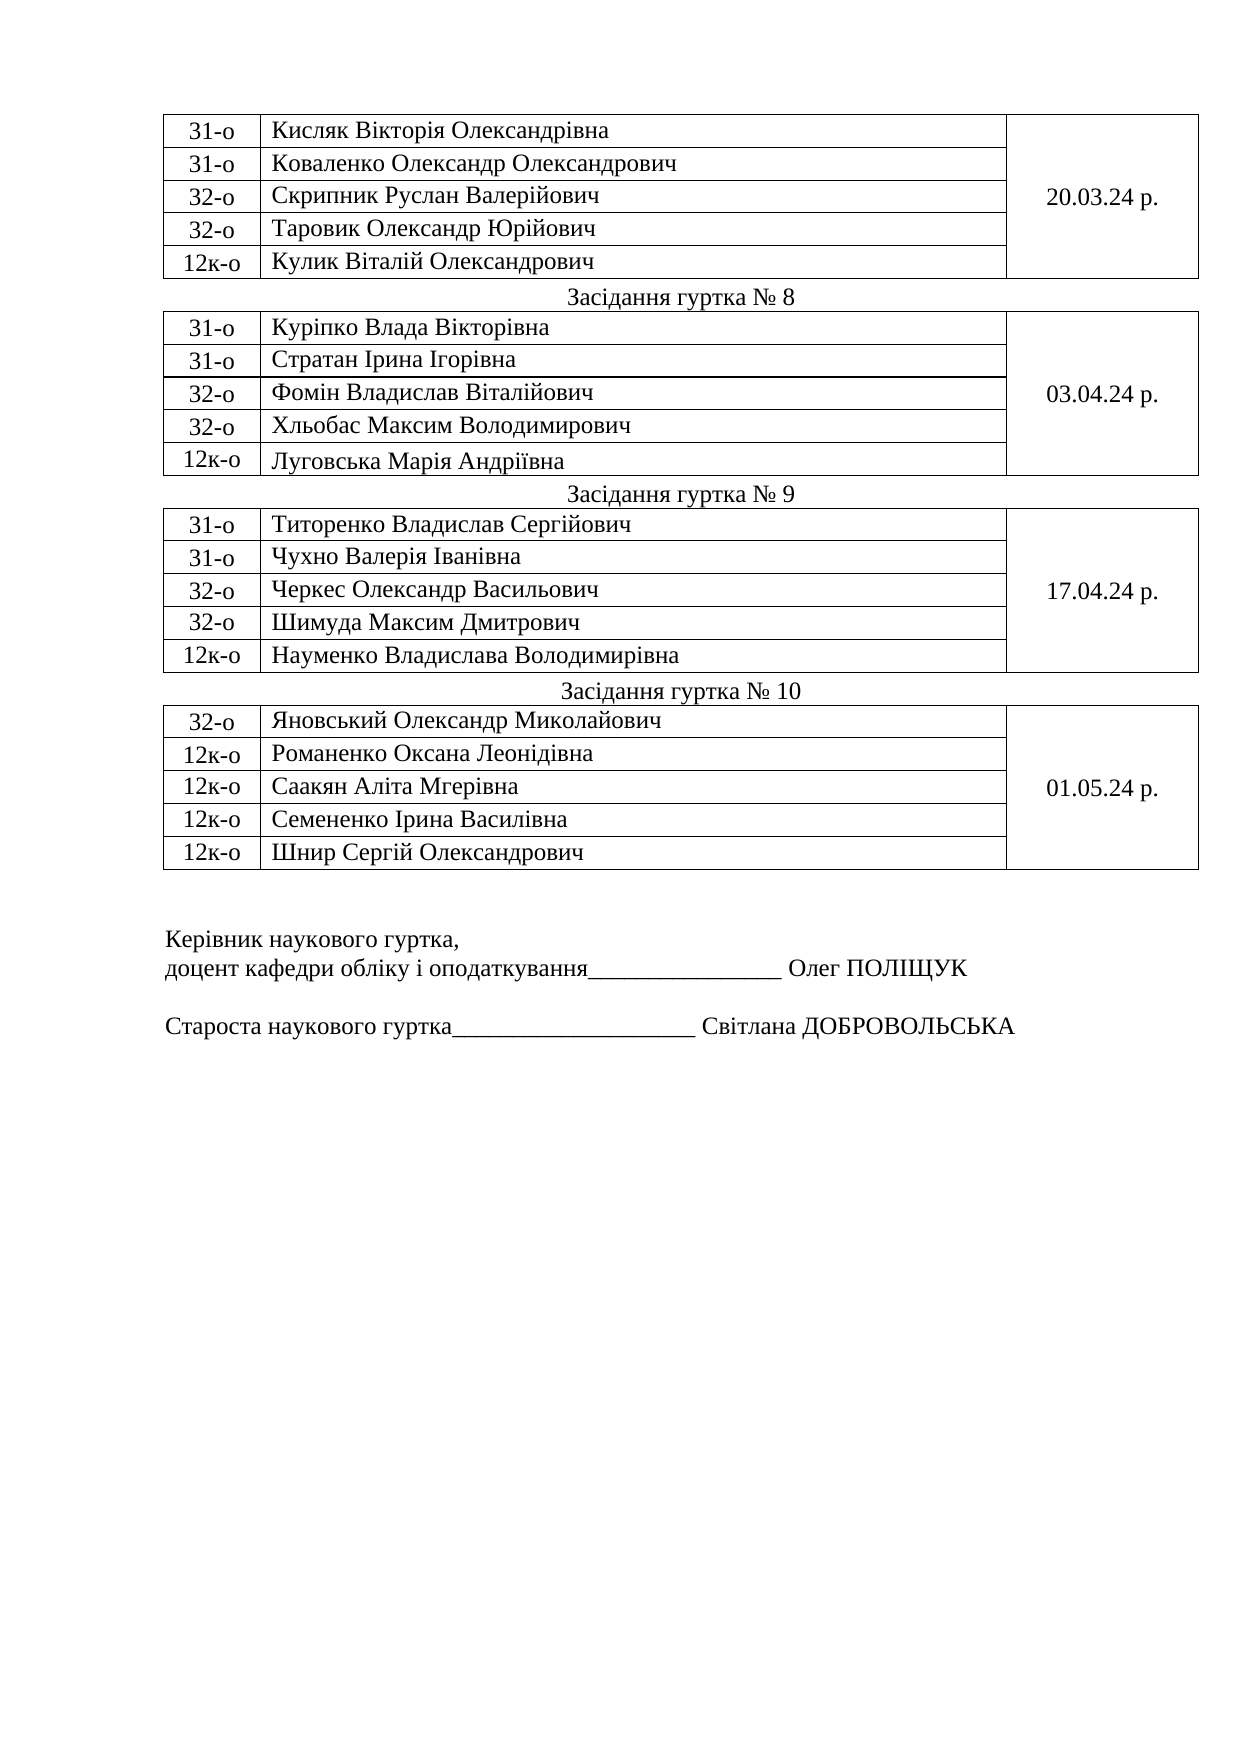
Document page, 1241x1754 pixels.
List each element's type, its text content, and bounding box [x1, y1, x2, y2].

table_cell Чухно Валерія Іванівна [261, 541, 1006, 573]
table_cell Фомін Владислав Віталійович [261, 378, 1006, 409]
table_cell Хльобас Максим Володимирович [261, 410, 1006, 442]
table_cell Саакян Аліта Мгерівна [261, 771, 1006, 803]
table_cell 31-о [164, 541, 260, 573]
table_cell 32-о [164, 410, 260, 442]
table_cell 32-о [164, 378, 260, 409]
table_cell 31-о [164, 345, 260, 376]
table_cell 03.04.24 р. [1007, 312, 1198, 475]
text Староста наукового гуртка Світлана ДОБРОВОЛЬСЬКА [165, 1011, 1193, 1040]
table_cell Черкес Олександр Васильович [261, 574, 1006, 606]
table_cell 20.03.24 р. [1007, 115, 1198, 278]
table_cell Кулик Віталій Олександрович [261, 246, 1006, 278]
table_cell 32-о [164, 181, 260, 212]
table_cell 12к-о [164, 443, 260, 475]
table_cell 32-о [164, 706, 260, 737]
table_cell Таровик Олександр Юрійович [261, 213, 1006, 245]
table_cell Скрипник Руслан Валерійович [261, 181, 1006, 212]
table_cell 31-о [164, 312, 260, 343]
table_cell Засідання гуртка № 8 [163, 279, 1198, 311]
table_cell 12к-о [164, 837, 260, 868]
table_cell Семененко Ірина Василівна [261, 804, 1006, 836]
table_cell 32-о [164, 213, 260, 245]
text Керівник наукового гуртка, [165, 924, 1193, 953]
table_cell Науменко Владислава Володимирівна [261, 640, 1006, 672]
table_cell Засідання гуртка № 9 [163, 476, 1198, 508]
table_cell 12к-о [164, 246, 260, 278]
table_cell Луговська Марія Андріївна [261, 443, 1006, 475]
table_cell 12к-о [164, 738, 260, 770]
table_cell 12к-о [164, 640, 260, 672]
table_cell 01.05.24 р. [1007, 706, 1198, 868]
table_cell Коваленко Олександр Олександрович [261, 148, 1006, 179]
table_cell Романенко Оксана Леонідівна [261, 738, 1006, 770]
table_cell Яновський Олександр Миколайович [261, 706, 1006, 737]
table_cell 17.04.24 р. [1007, 509, 1198, 672]
table_cell 32-о [164, 574, 260, 606]
table_cell Шимуда Максим Дмитрович [261, 607, 1006, 639]
table_cell 31-о [164, 148, 260, 179]
table_cell 31-о [164, 115, 260, 147]
table_cell Шнир Сергій Олександрович [261, 837, 1006, 868]
table_cell Засідання гуртка № 10 [163, 673, 1198, 704]
table_cell 32-о [164, 607, 260, 639]
table_cell 31-о [164, 509, 260, 540]
table_cell Стратан Ірина Ігорівна [261, 345, 1006, 376]
table_cell 12к-о [164, 771, 260, 803]
table_cell Куріпко Влада Вікторівна [261, 312, 1006, 343]
text доцент кафедри обліку і оподаткування Олег ПОЛІЩУК [165, 953, 1193, 982]
table_cell Титоренко Владислав Сергійович [261, 509, 1006, 540]
table_cell 12к-о [164, 804, 260, 836]
table_cell Кисляк Вікторія Олександрівна [261, 115, 1006, 147]
